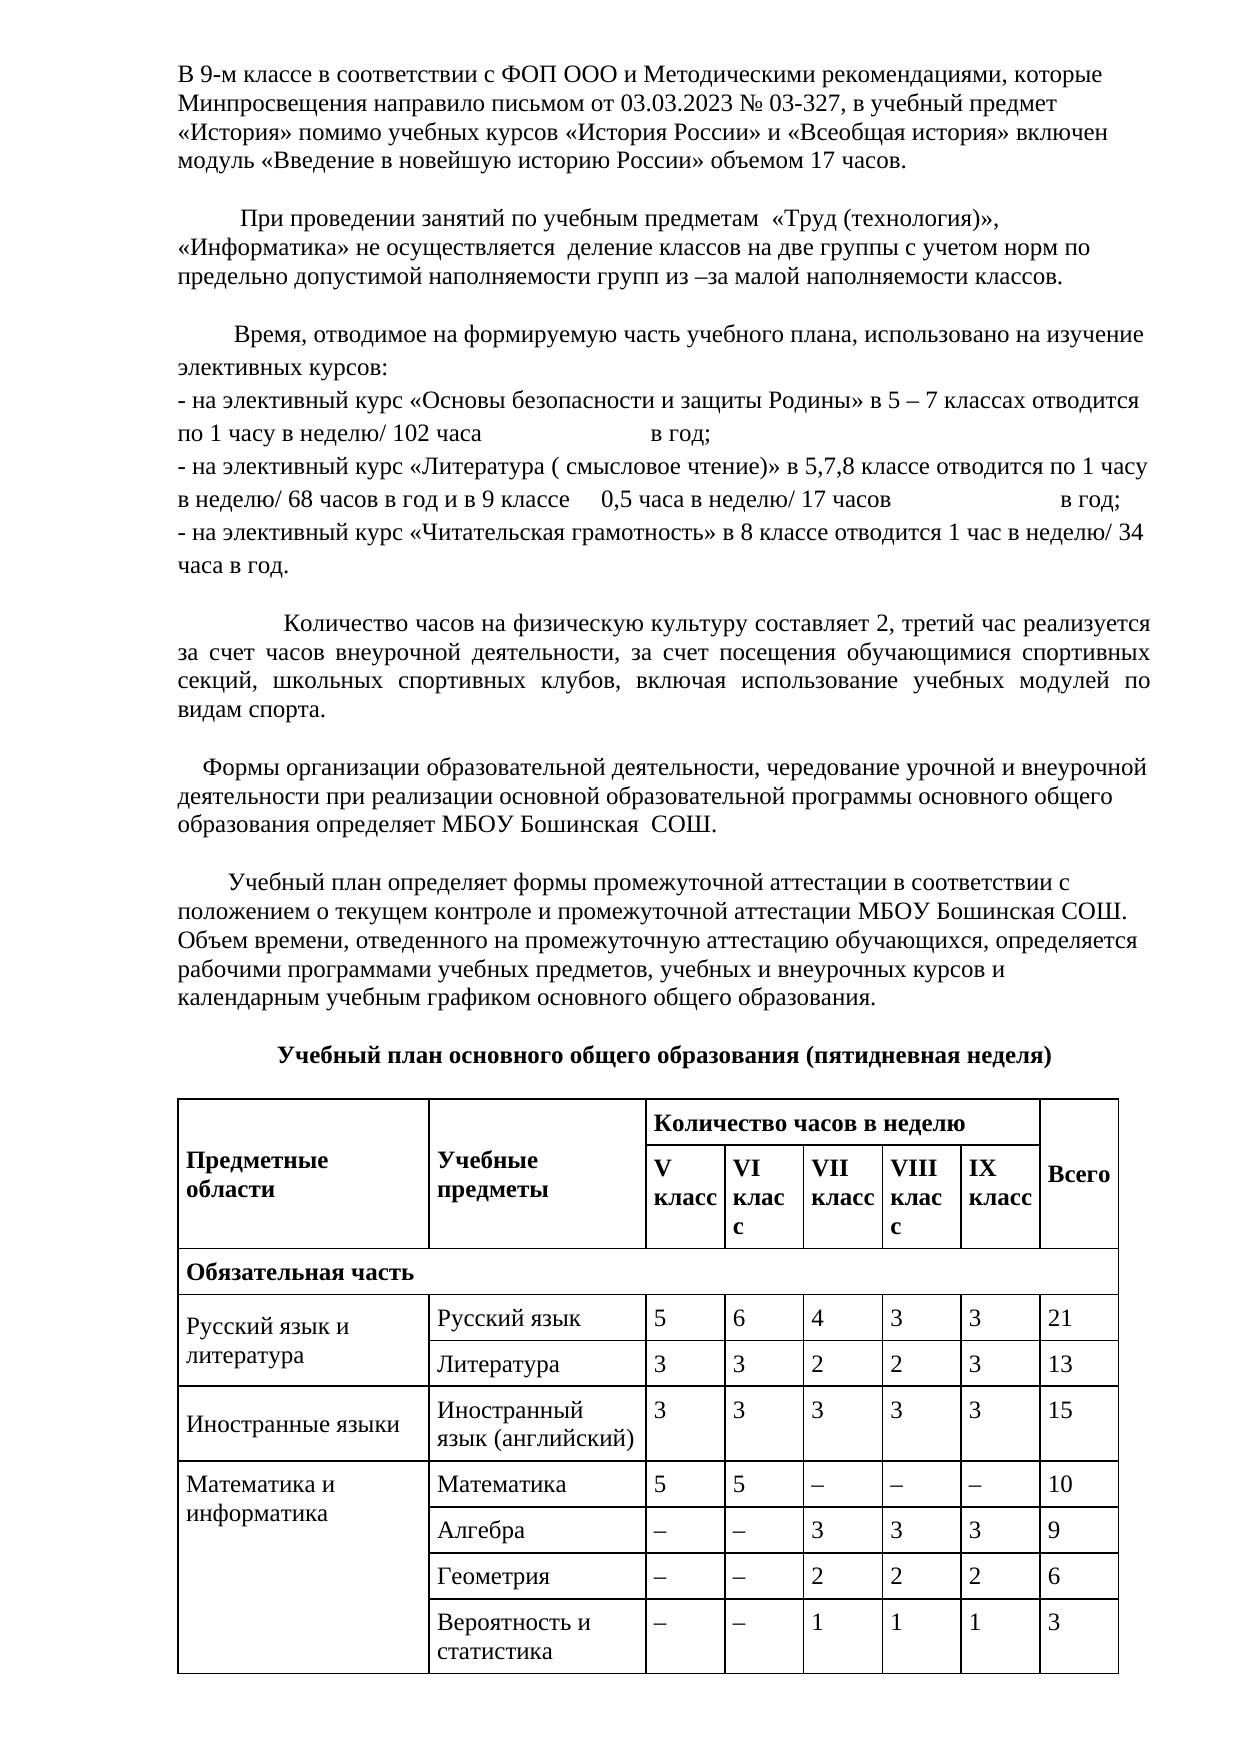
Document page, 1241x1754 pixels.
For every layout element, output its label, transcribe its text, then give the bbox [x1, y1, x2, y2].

text Формы организации образовательной деятельности, чередование урочной и внеурочной деятельности при реализации основной образовательной программы основного общего образования определяет МБОУ Бошинская СОШ. [177, 752, 1152, 838]
table_cell 1 [962, 1600, 1039, 1673]
table_cell 2 [804, 1341, 882, 1385]
table_cell Обязательная часть [179, 1249, 1118, 1293]
table_cell 1 [804, 1600, 882, 1673]
table_cell 3 [962, 1387, 1039, 1460]
table_cell 3 [726, 1387, 803, 1460]
table_cell 9 [1041, 1508, 1118, 1552]
table_cell – [647, 1554, 724, 1598]
table_cell 3 [647, 1387, 724, 1460]
text Учебный план определяет формы промежуточной аттестации в соответствии с положением о текущем контроле и промежуточной аттестации МБОУ Бошинская СОШ. Объем времени, отведенного на промежуточную аттестацию обучающихся, определяется рабочими программами учебных предметов, учебных и внеурочных курсов и календарным учебным графиком основного общего образования. [177, 867, 1152, 1011]
table_cell – [726, 1600, 803, 1673]
table_cell 3 [1041, 1600, 1118, 1673]
table_cell 3 [804, 1387, 882, 1460]
table_cell – [804, 1462, 882, 1506]
text - на элективный курс «Основы безопасности и защиты Родины» в 5 – 7 классах отводится по 1 часу в неделю/ 102 часа в год; - на элективный курс «Литература ( смысловое чтение)» в 5,7,8 классе отводится по 1 часу в неделю/ 68 часов в год и в 9 классе 0,5 часа в неделю/ 17 часов в год; [177, 385, 1152, 512]
table_header Всего [1041, 1100, 1118, 1248]
table_cell VII класс [804, 1146, 882, 1248]
table_cell Литература [430, 1341, 645, 1385]
table_cell – [647, 1508, 724, 1552]
table_cell 2 [804, 1554, 882, 1598]
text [177, 59, 1152, 174]
table_cell 4 [804, 1295, 882, 1339]
table_header Предметные области [179, 1100, 428, 1248]
table_cell Вероятность и статистика [430, 1600, 645, 1673]
table_cell 6 [1041, 1554, 1118, 1598]
table_cell 5 [647, 1462, 724, 1506]
table_cell 13 [1041, 1341, 1118, 1385]
table_cell 5 [726, 1462, 803, 1506]
table_cell 21 [1041, 1295, 1118, 1339]
table_cell 2 [883, 1554, 960, 1598]
table_cell 2 [962, 1554, 1039, 1598]
table_cell Алгебра [430, 1508, 645, 1552]
table_cell 3 [962, 1295, 1039, 1339]
table_cell 3 [962, 1508, 1039, 1552]
table_cell 3 [962, 1341, 1039, 1385]
text Учебный план основного общего образования (пятидневная неделя) [177, 1040, 1152, 1069]
table_cell VI класс [726, 1146, 803, 1248]
table_cell 2 [883, 1341, 960, 1385]
table_cell IX класс [962, 1146, 1039, 1248]
table_cell – [726, 1554, 803, 1598]
table_cell – [726, 1508, 803, 1552]
table_cell 3 [883, 1295, 960, 1339]
table_cell 3 [804, 1508, 882, 1552]
table_cell Математика [430, 1462, 645, 1506]
table_cell V класс [647, 1146, 724, 1248]
table_cell 1 [883, 1600, 960, 1673]
text - на элективный курс «Читательская грамотность» в 8 классе отводится 1 час в неделю/ 34 часа в год. [177, 517, 1152, 578]
table_cell 3 [883, 1387, 960, 1460]
table_cell – [647, 1600, 724, 1673]
table_cell 15 [1041, 1387, 1118, 1460]
text При проведении занятий по учебным предметам «Труд (технология)», «Информатика» не осуществляется деление классов на две группы с учетом норм по предельно допустимой наполняемости групп из –за малой наполняемости классов. [177, 203, 1152, 289]
text Время, отводимое на формируемую часть учебного плана, использовано на изучение элективных курсов: [177, 319, 1152, 380]
table_cell Иностранный язык (английский) [430, 1387, 645, 1460]
table_header Количество часов в неделю [647, 1100, 1039, 1144]
table_cell 3 [726, 1341, 803, 1385]
table_cell – [962, 1462, 1039, 1506]
table_cell 10 [1041, 1462, 1118, 1506]
table_cell 3 [883, 1508, 960, 1552]
table_cell 5 [647, 1295, 724, 1339]
table_cell Геометрия [430, 1554, 645, 1598]
table_cell 3 [647, 1341, 724, 1385]
table_header Учебные предметы [430, 1100, 645, 1248]
table_cell – [883, 1462, 960, 1506]
table_cell Математика и информатика [179, 1462, 428, 1673]
table_cell Русский язык [430, 1295, 645, 1339]
text Количество часов на физическую культуру составляет 2, третий час реализуется за счет часов внеурочной деятельности, за счет посещения обучающимися спортивных секций, школьных спортивных клубов, включая использование учебных модулей по видам спорта. [177, 608, 1152, 723]
table_cell 6 [726, 1295, 803, 1339]
table_cell Русский язык и литература [179, 1295, 428, 1385]
table_cell VIII класс [883, 1146, 960, 1248]
table_cell Иностранные языки [179, 1387, 428, 1460]
